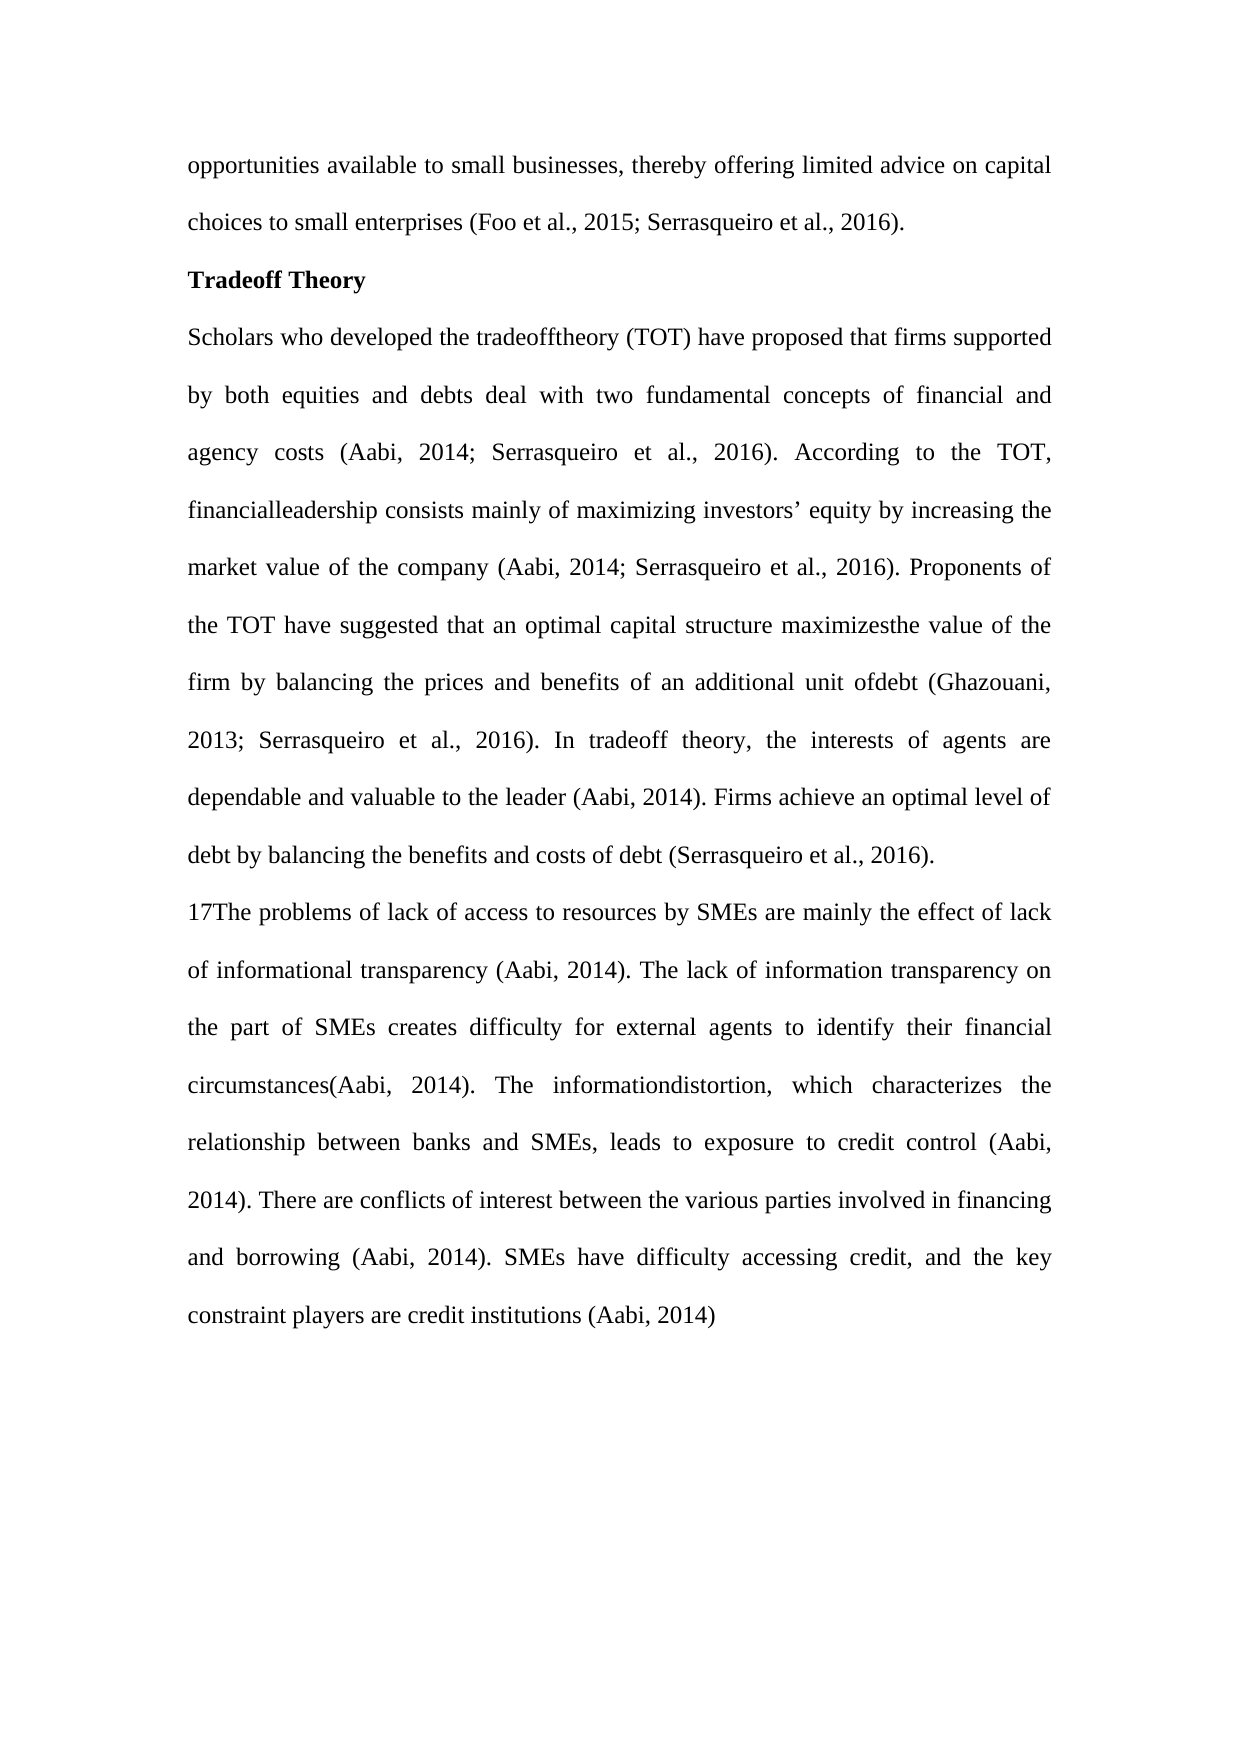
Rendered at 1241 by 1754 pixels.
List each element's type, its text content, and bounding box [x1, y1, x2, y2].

list Scholars who developed the tradeofftheory (TOT) have proposed that firms supported by both equities and debts deal with two fundamental concepts of financial and agency costs (Aabi, 2014; Serrasqueiro et al., 2016). According to the TOT, financialleadership consists mainly of maximizing investors’ equity by increasing the market value of the company (Aabi, 2014; Serrasqueiro et al., 2016). Proponents of the TOT have suggested that an optimal capital structure maximizesthe value of the firm by balancing the prices and benefits of an additional unit ofdebt (Ghazouani, 2013; Serrasqueiro et al., 2016). In tradeoff theory, the interests of agents are dependable and valuable to the leader (Aabi, 2014). Firms achieve an optimal level of debt by balancing the benefits and costs of debt (Serrasqueiro et al., 2016). [187, 322, 1053, 869]
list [187, 150, 1053, 236]
list 17The problems of lack of access to resources by SMEs are mainly the effect of lack of informational transparency (Aabi, 2014). The lack of information transparency on the part of SMEs creates difficulty for external agents to identify their financial circumstances(Aabi, 2014). The informationdistortion, which characterizes the relationship between banks and SMEs, leads to exposure to credit control (Aabi, 2014). There are conflicts of interest between the various parties involved in financing and borrowing (Aabi, 2014). SMEs have difficulty accessing credit, and the key constraint players are credit institutions (Aabi, 2014) [187, 897, 1053, 1329]
list Tradeoff Theory [187, 265, 1053, 294]
